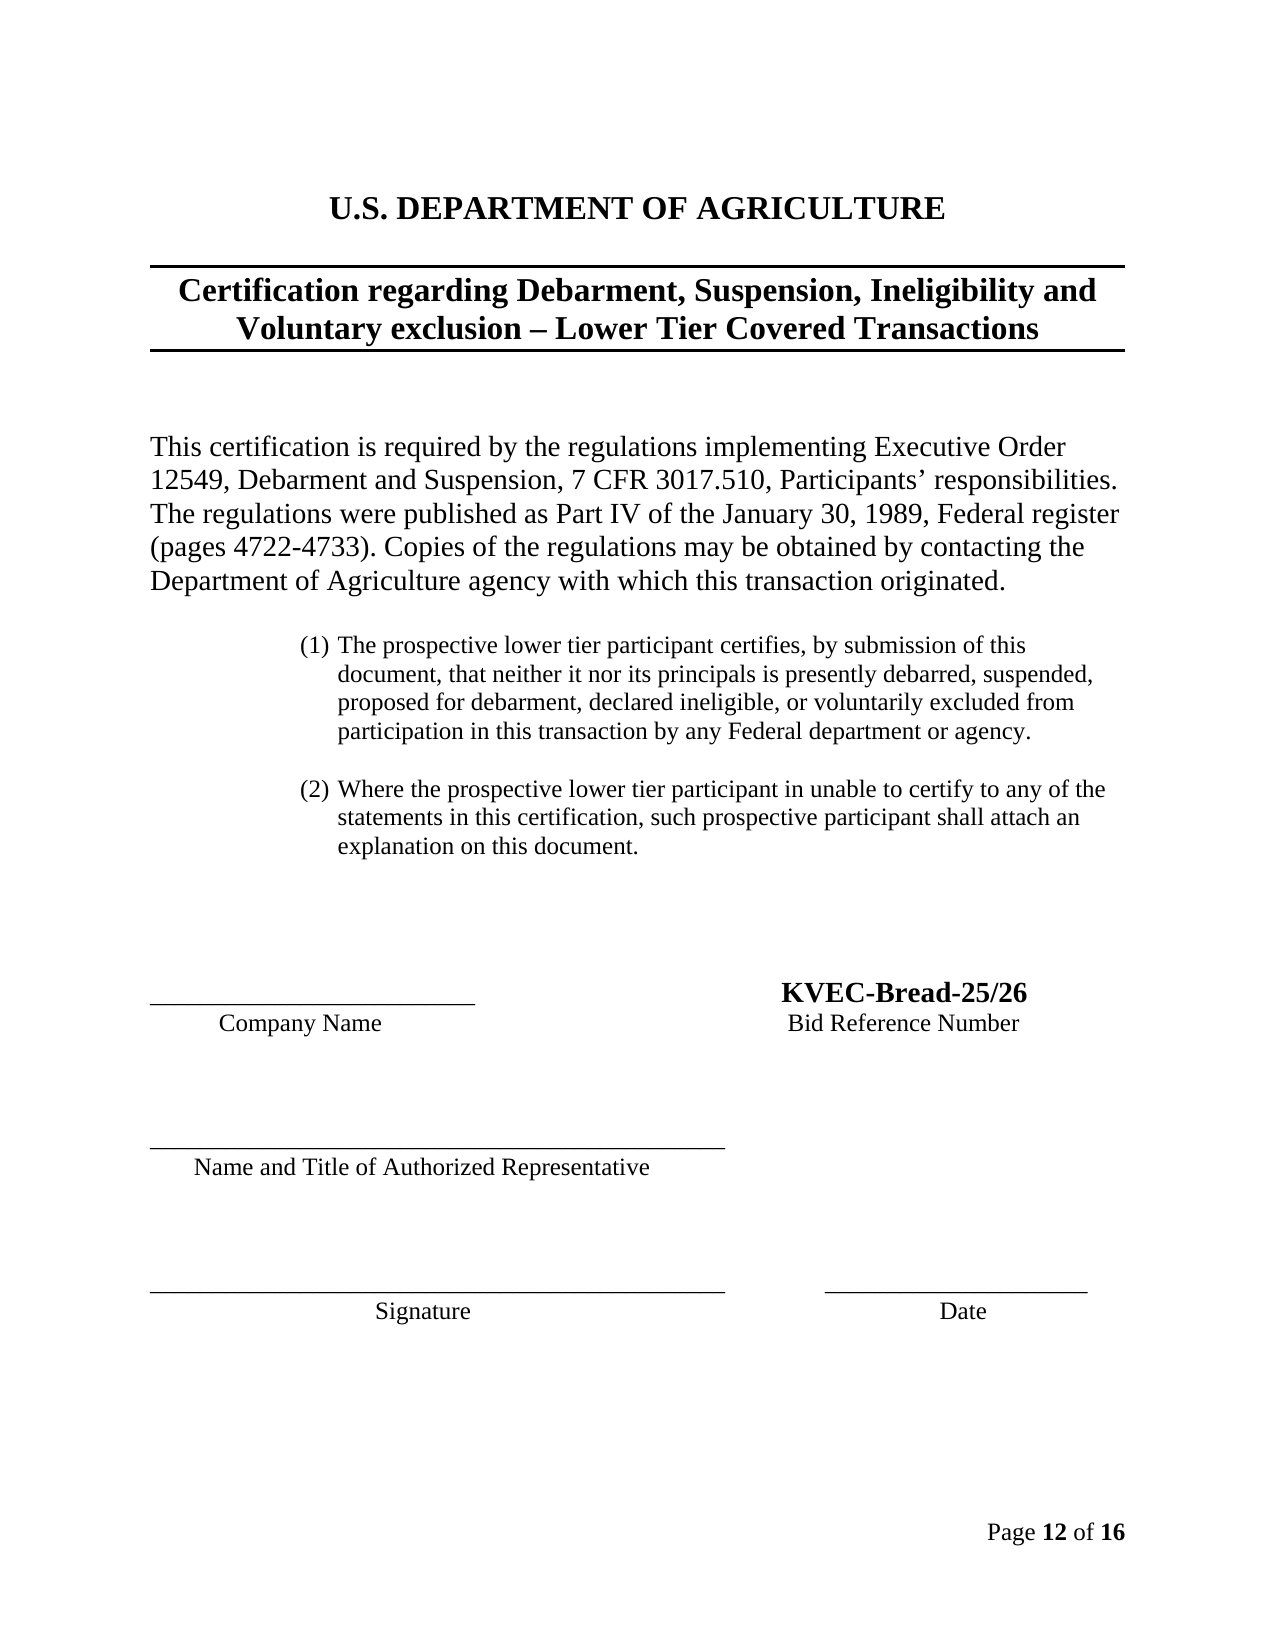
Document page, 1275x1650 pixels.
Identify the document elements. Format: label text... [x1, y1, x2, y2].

text This certification is required by the regulations implementing Executive Order 12549, Debarment and Suspension, 7 CFR 3017.510, Participants’ responsibilities. The regulations were published as Part IV of the January 30, 1989, Federal register (pages 4722-4733). Copies of the regulations may be obtained by contacting the Department of Agriculture agency with which this transaction originated. [150, 429, 1125, 596]
text Company Name Bid Reference Number [150, 1008, 1125, 1037]
list Where the prospective lower tier participant in unable to certify to any of the statements in this certification, such prospective participant shall attach an explanation on this document. [300, 774, 1125, 860]
text Signature Date [300, 1296, 1125, 1325]
text ______________________________________________ _____________________ [150, 1267, 1125, 1296]
text Name and Title of Authorized Representative [150, 1152, 1125, 1181]
text ______________________________________________ [150, 1123, 1125, 1152]
text __________________________ KVEC-Bread-25/26 [150, 975, 1125, 1008]
text Certification regarding Debarment, Suspension, Ineligibility and Voluntary exclusion – Lower Tier Covered Transactions [150, 268, 1125, 349]
text U.S. DEPARTMENT OF AGRICULTURE [150, 150, 1125, 227]
list The prospective lower tier participant certifies, by submission of this document, that neither it nor its principals is presently debarred, suspended, proposed for debarment, declared ineligible, or voluntarily excluded from participation in this transaction by any Federal department or agency. [300, 630, 1125, 745]
